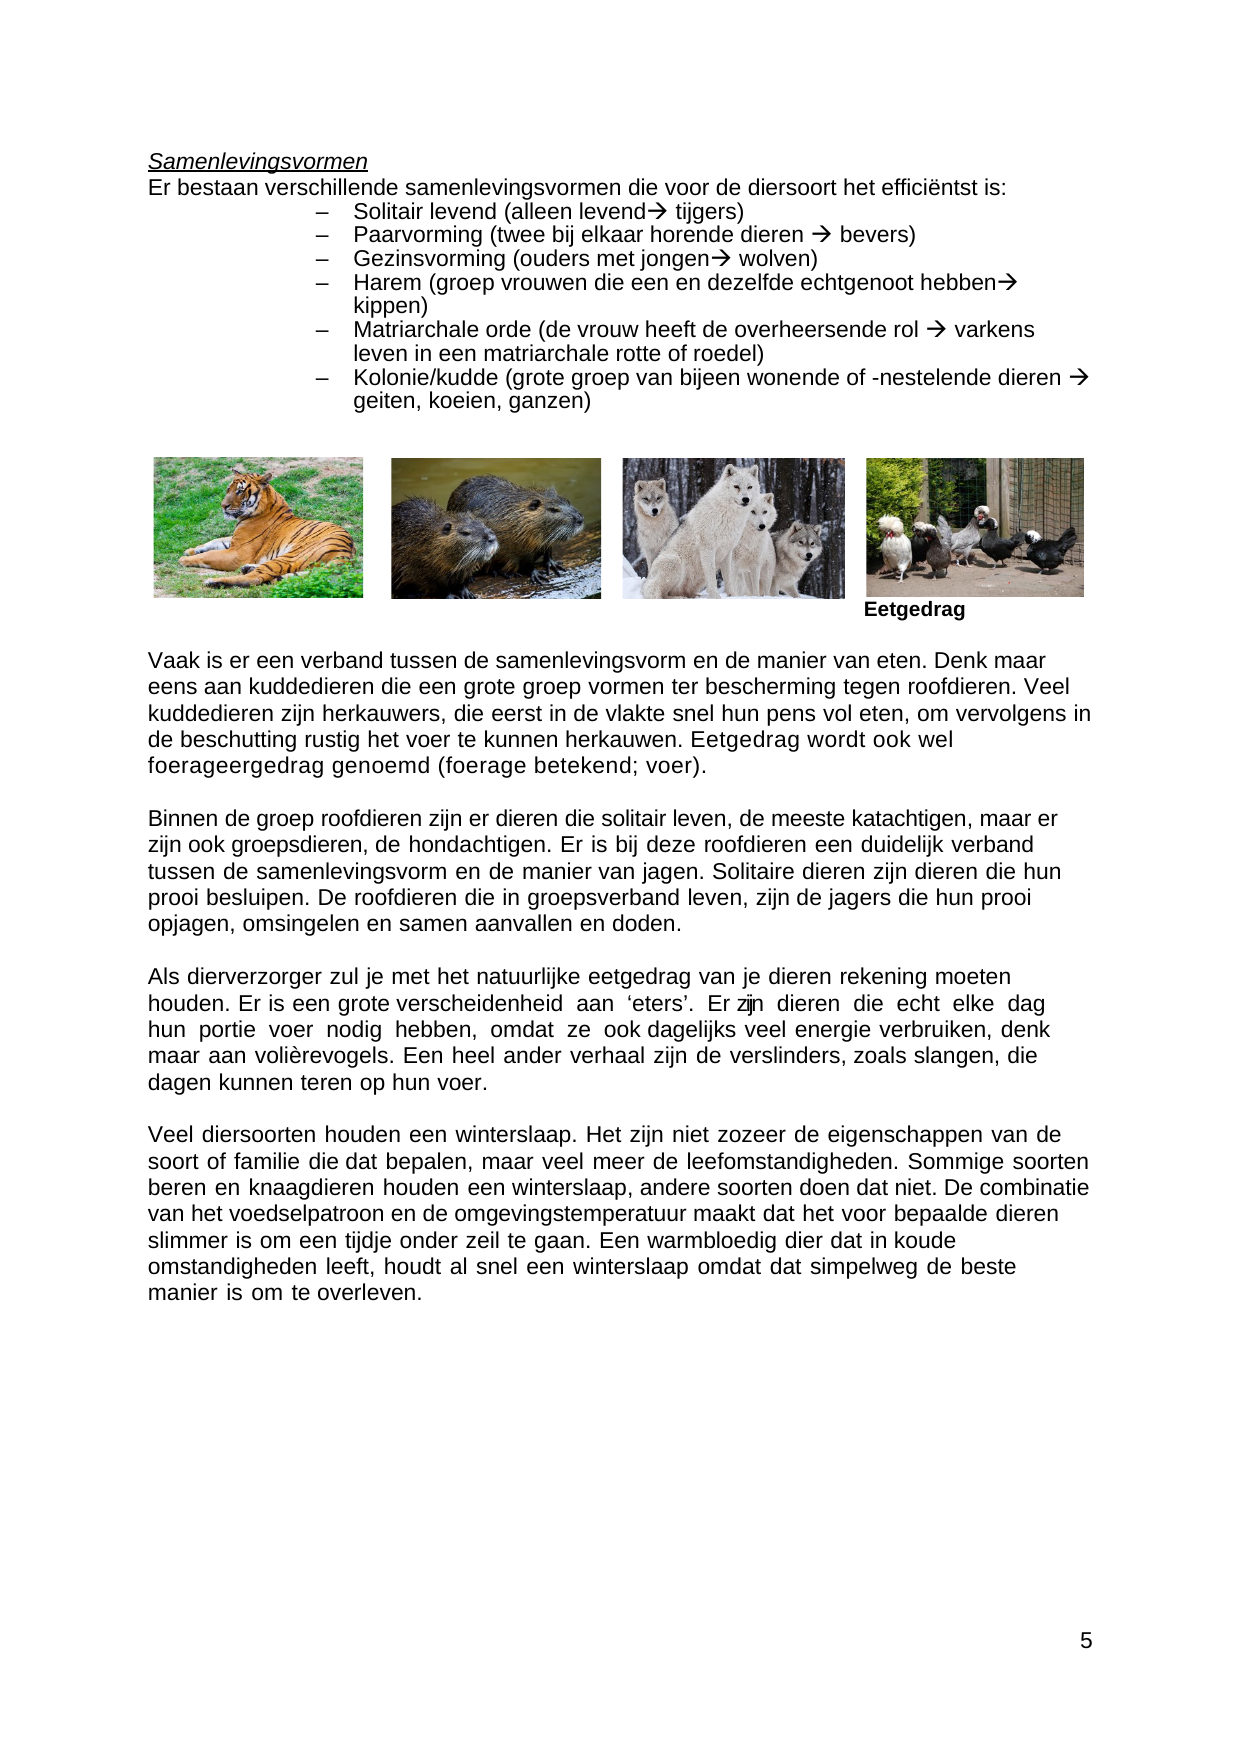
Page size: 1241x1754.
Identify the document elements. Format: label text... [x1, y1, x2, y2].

text Binnen de groep roofdieren zijn er dieren die solitair leven, de meeste katachtigen, maar er zijn ook groepsdieren, de hondachtigen. Er is bij deze roofdieren een duidelijk verband tussen de samenlevingsvorm en de manier van jagen. Solitaire dieren zijn dieren die hun prooi besluipen. De roofdieren die in groepsverband leven, zijn de jagers die hun prooi opjagen, omsingelen en samen aanvallen en doden. [148, 805, 1093, 937]
list Harem (groep vrouwen die een en dezelfde echtgenoot hebben kippen) [316, 271, 1093, 319]
list Paarvorming (twee bij elkaar horende dieren bevers) [316, 224, 1093, 248]
text Samenlevingsvormen [148, 148, 1093, 174]
text Er bestaan verschillende samenlevingsvormen die voor de diersoort het efficiëntst is: [148, 174, 1093, 200]
subtitle Eetgedrag [185, 545, 1093, 621]
picture [866, 458, 1084, 597]
picture [153, 457, 364, 598]
text Als dierverzorger zul je met het natuurlijke eetgedrag van je dieren rekening moeten houden. Er is een grote verscheidenheid aan ‘eters’. Er zijn dieren die echt elke dag hun portie voer nodig hebben, omdat ze ook dagelijks veel energie verbruiken, denk maar aan volièrevogels. Een heel ander verhaal zijn de verslinders, zoals slangen, die dagen kunnen teren op hun voer. [148, 963, 1093, 1095]
list Kolonie/kudde (grote groep van bijeen wonende of -nestelende dieren geiten, koeien, ganzen) [316, 366, 1093, 413]
list Solitair levend (alleen levend tijgers) [316, 200, 1093, 224]
list Gezinsvorming (ouders met jongen wolven) [316, 248, 1093, 271]
text Veel diersoorten houden een winterslaap. Het zijn niet zozeer de eigenschappen van de soort of familie die dat bepalen, maar veel meer de leefomstandigheden. Sommige soorten beren en knaagdieren houden een winterslaap, andere soorten doen dat niet. De combinatie van het voedselpatroon en de omgevingstemperatuur maakt dat het voor bepaalde dieren slimmer is om een tijdje onder zeil te gaan. Een warmbloedig dier dat in koude omstandigheden leeft, houdt al snel een winterslaap omdat dat simpelweg de beste manier is om te overleven. [148, 1121, 1093, 1306]
picture [391, 458, 602, 599]
text Vaak is er een verband tussen de samenlevingsvorm en de manier van eten. Denk maar eens aan kuddedieren die een grote groep vormen ter bescherming tegen roofdieren. Veel kuddedieren zijn herkauwers, die eerst in de vlakte snel hun pens vol eten, om vervolgens in de beschutting rustig het voer te kunnen herkauwen. Eetgedrag wordt ook wel foerageergedrag genoemd (foerage betekend; voer). [148, 647, 1093, 779]
picture [622, 458, 845, 599]
list Matriarchale orde (de vrouw heeft de overheersende rol varkens leven in een matriarchale rotte of roedel) [316, 319, 1093, 366]
